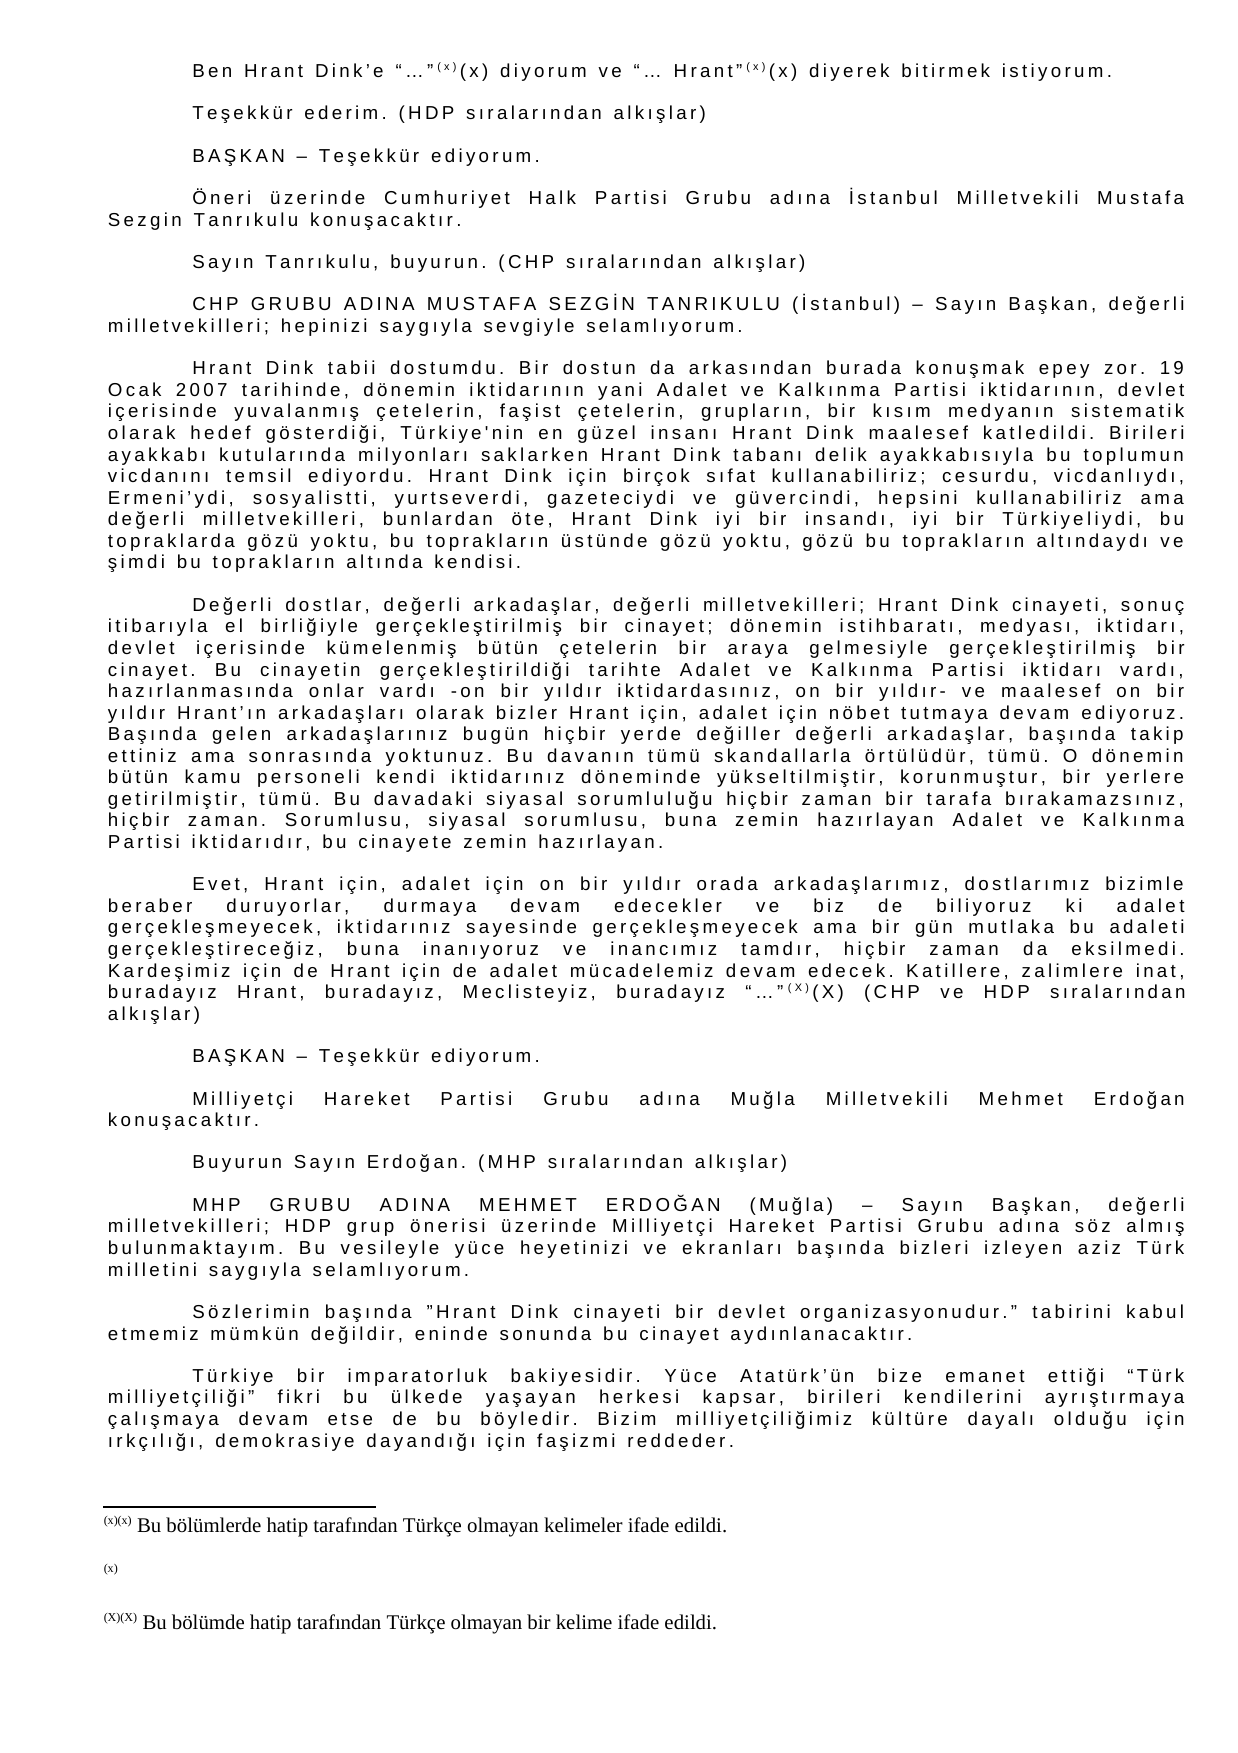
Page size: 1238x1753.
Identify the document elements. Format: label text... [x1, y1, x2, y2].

text Milliyetçi Hareket Partisi Grubu adına Muğla Milletvekili Mehmet Erdoğan konuşacaktır. [108, 1087, 1186, 1131]
text Hrant Dink tabii dostumdu. Bir dostun da arkasından burada konuşmak epey zor. 19 Ocak 2007 tarihinde, dönemin iktidarının yani Adalet ve Kalkınma Partisi iktidarının, devlet içerisinde yuvalanmış çetelerin, faşist çetelerin, grupların, bir kısım medyanın sistematik olarak hedef gösterdiği, Türkiye'nin en güzel insanı Hrant Dink maalesef katledildi. Birileri ayakkabı kutularında milyonları saklarken Hrant Dink tabanı delik ayakkabısıyla bu toplumun vicdanını temsil ediyordu. Hrant Dink için birçok sıfat kullanabiliriz; cesurdu, vicdanlıydı, Ermeni’ydi, sosyalistti, yurtseverdi, gazeteciydi ve güvercindi, hepsini kullanabiliriz ama değerli milletvekilleri, bunlardan öte, Hrant Dink iyi bir insandı, iyi bir Türkiyeliydi, bu topraklarda gözü yoktu, bu toprakların üstünde gözü yoktu, gözü bu toprakların altındaydı ve şimdi bu toprakların altında kendisi. [108, 357, 1186, 573]
text BAŞKAN – Teşekkür ediyorum. [108, 144, 1186, 166]
text Öneri üzerinde Cumhuriyet Halk Partisi Grubu adına İstanbul Milletvekili Mustafa Sezgin Tanrıkulu konuşacaktır. [108, 187, 1186, 230]
text Teşekkür ederim. (HDP sıralarından alkışlar) [108, 102, 1186, 124]
text Sözlerimin başında ”Hrant Dink cinayeti bir devlet organizasyonudur.” tabirini kabul etmemiz mümkün değildir, eninde sonunda bu cinayet aydınlanacaktır. [108, 1301, 1186, 1344]
text CHP GRUBU ADINA MUSTAFA SEZGİN TANRIKULU (İstanbul) – Sayın Başkan, değerli milletvekilleri; hepinizi saygıyla sevgiyle selamlıyorum. [108, 293, 1186, 336]
text BAŞKAN – Teşekkür ediyorum. [108, 1045, 1186, 1067]
text Evet, Hrant için, adalet için on bir yıldır orada arkadaşlarımız, dostlarımız bizimle beraber duruyorlar, durmaya devam edecekler ve biz de biliyoruz ki adalet gerçekleşmeyecek, iktidarınız sayesinde gerçekleşmeyecek ama bir gün mutlaka bu adaleti gerçekleştireceğiz, buna inanıyoruz ve inancımız tamdır, hiçbir zaman da eksilmedi. Kardeşimiz için de Hrant için de adalet mücadelemiz devam edecek. Katillere, zalimlere inat, buradayız Hrant, buradayız, Meclisteyiz, buradayız “…”(X) (CHP ve HDP sıralarından alkışlar) [108, 873, 1186, 1024]
text Türkiye bir imparatorluk bakiyesidir. Yüce Atatürk’ün bize emanet ettiği “Türk milliyetçiliği” fikri bu ülkede yaşayan herkesi kapsar, birileri kendilerini ayrıştırmaya çalışmaya devam etse de bu böyledir. Bizim milliyetçiliğimiz kültüre dayalı olduğu için ırkçılığı, demokrasiye dayandığı için faşizmi reddeder. [108, 1365, 1186, 1451]
text MHP GRUBU ADINA MEHMET ERDOĞAN (Muğla) – Sayın Başkan, değerli milletvekilleri; HDP grup önerisi üzerinde Milliyetçi Hareket Partisi Grubu adına söz almış bulunmaktayım. Bu vesileyle yüce heyetinizi ve ekranları başında bizleri izleyen aziz Türk milletini saygıyla selamlıyorum. [108, 1194, 1186, 1280]
text Sayın Tanrıkulu, buyurun. (CHP sıralarından alkışlar) [108, 251, 1186, 272]
text Ben Hrant Dink’e “…”(x) diyorum ve “… Hrant”(x) diyerek bitirmek istiyorum. [108, 60, 1186, 81]
text Buyurun Sayın Erdoğan. (MHP sıralarından alkışlar) [108, 1151, 1186, 1173]
text Değerli dostlar, değerli arkadaşlar, değerli milletvekilleri; Hrant Dink cinayeti, sonuç itibarıyla el birliğiyle gerçekleştirilmiş bir cinayet; dönemin istihbaratı, medyası, iktidarı, devlet içerisinde kümelenmiş bütün çetelerin bir araya gelmesiyle gerçekleştirilmiş bir cinayet. Bu cinayetin gerçekleştirildiği tarihte Adalet ve Kalkınma Partisi iktidarı vardı, hazırlanmasında onlar vardı -on bir yıldır iktidardasınız, on bir yıldır- ve maalesef on bir yıldır Hrant’ın arkadaşları olarak bizler Hrant için, adalet için nöbet tutmaya devam ediyoruz. Başında gelen arkadaşlarınız bugün hiçbir yerde değiller değerli arkadaşlar, başında takip ettiniz ama sonrasında yoktunuz. Bu davanın tümü skandallarla örtülüdür, tümü. O dönemin bütün kamu personeli kendi iktidarınız döneminde yükseltilmiştir, korunmuştur, bir yerlere getirilmiştir, tümü. Bu davadaki siyasal sorumluluğu hiçbir zaman bir tarafa bırakamazsınız, hiçbir zaman. Sorumlusu, siyasal sorumlusu, buna zemin hazırlayan Adalet ve Kalkınma Partisi iktidarıdır, bu cinayete zemin hazırlayan. [108, 594, 1186, 852]
